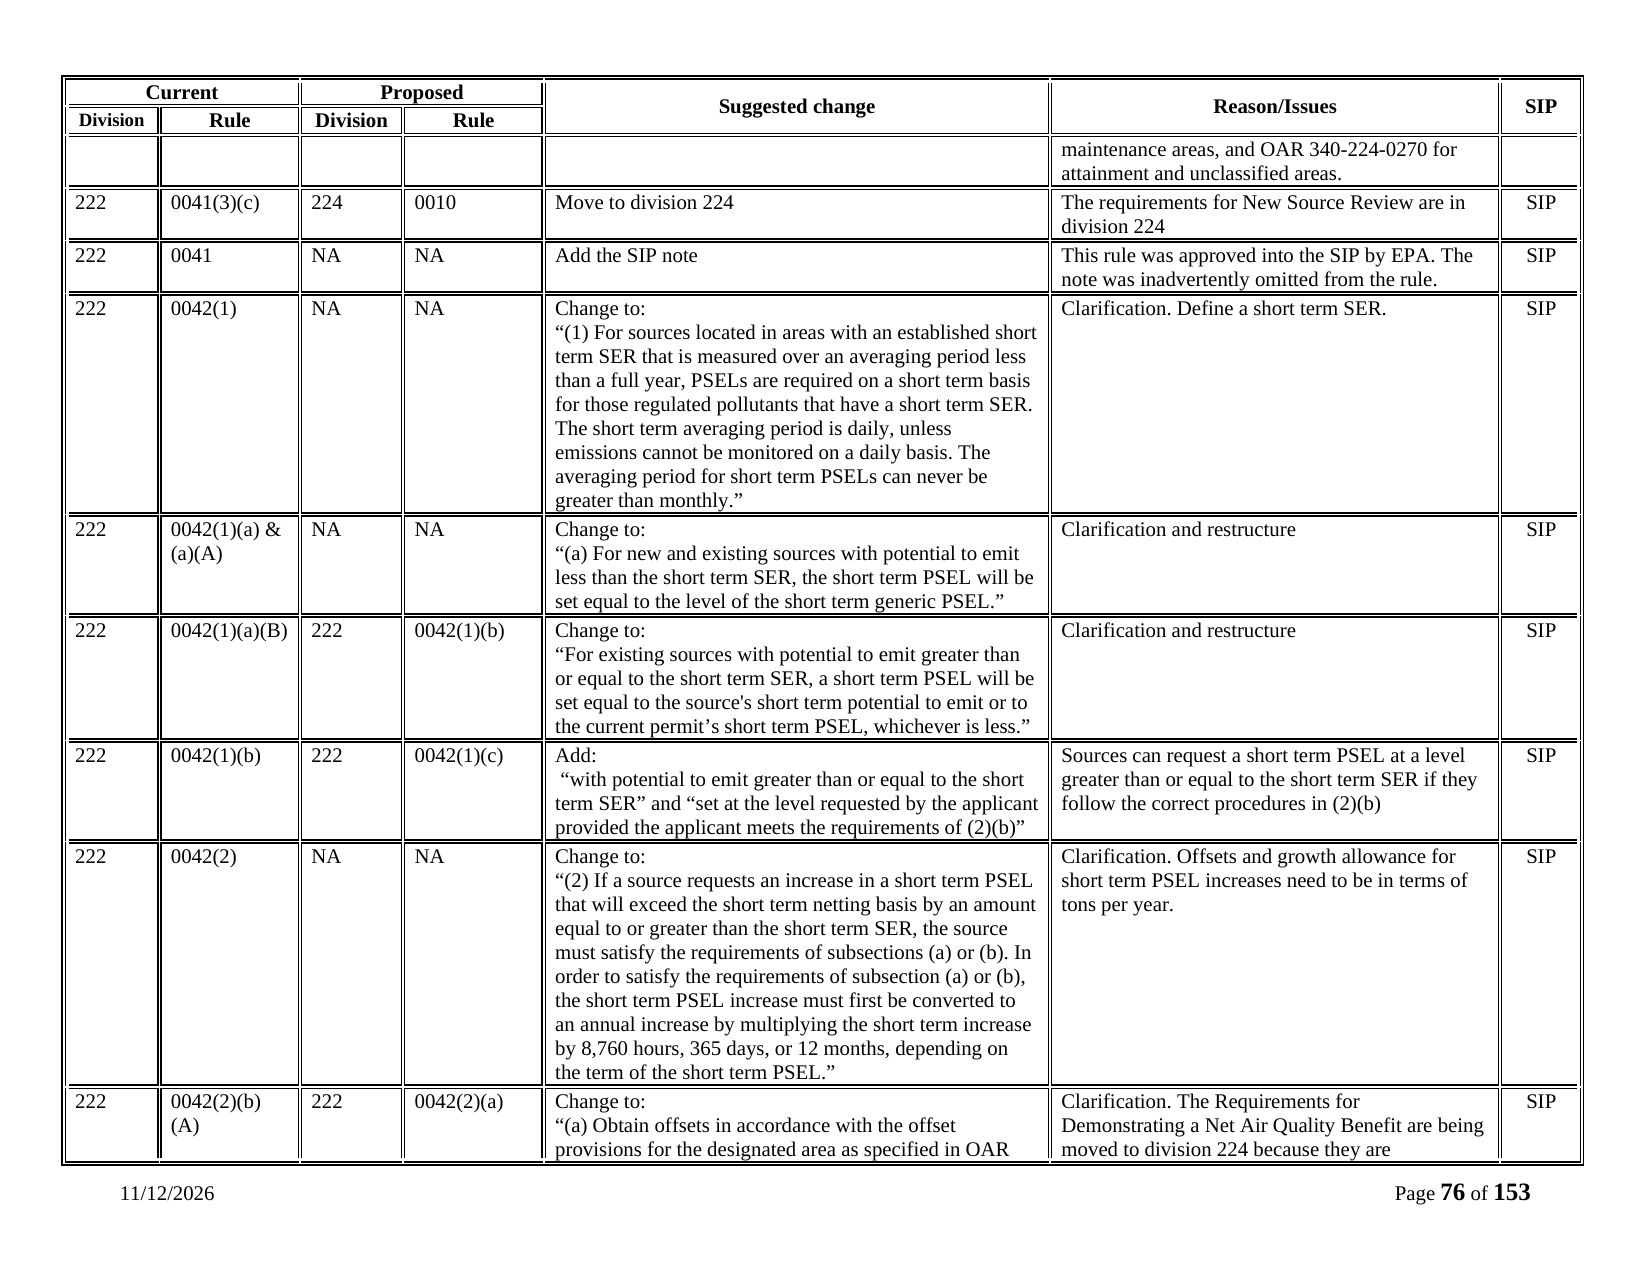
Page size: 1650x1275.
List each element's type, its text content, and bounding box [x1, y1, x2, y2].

table_header Current [64, 77, 300, 104]
table_header Suggested change [544, 77, 1050, 132]
table_cell Rule [162, 108, 298, 132]
table_cell Division [64, 104, 159, 132]
table_header Proposed [300, 77, 544, 104]
table_cell Rule [405, 108, 541, 132]
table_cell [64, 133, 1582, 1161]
table_header Reason/Issues [1050, 77, 1500, 132]
table_cell Division [302, 108, 401, 132]
table_header SIP [1500, 79, 1580, 132]
